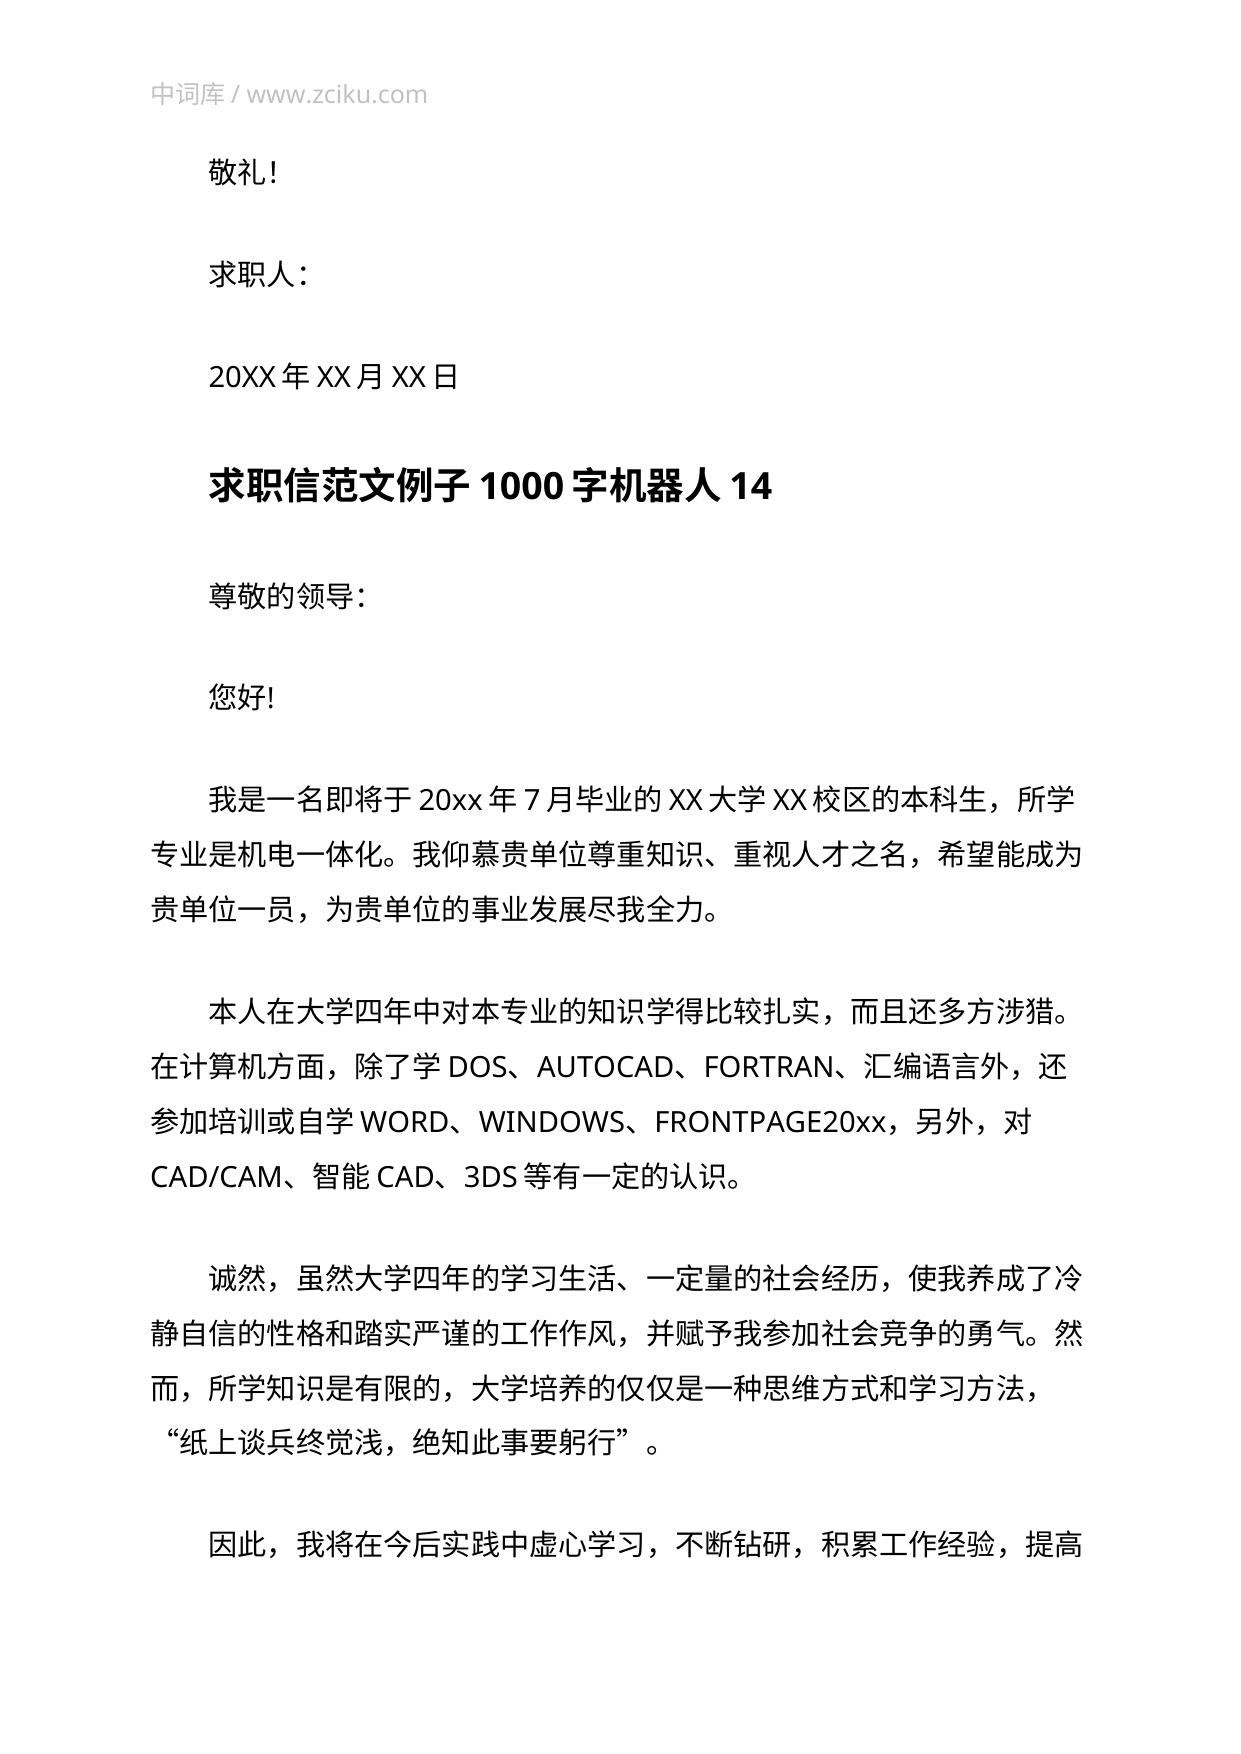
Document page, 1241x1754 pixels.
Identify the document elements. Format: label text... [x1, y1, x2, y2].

text 尊敬的领导： [150, 573, 1090, 615]
text 求职信范文例子1000字机器人14 [150, 456, 1090, 510]
text 20XX年XX月XX日 [150, 353, 1090, 396]
text 我是一名即将于20xx年7月毕业的XX大学XX校区的本科生，所学专业是机电一体化。我仰慕贵单位尊重知识、重视人才之名，希望能成为贵单位一员，为贵单位的事业发展尽我全力。 [150, 777, 1090, 929]
text 本人在大学四年中对本专业的知识学得比较扎实，而且还多方涉猎。在计算机方面，除了学DOS、AUTOCAD、FORTRAN、汇编语言外，还参加培训或自学WORD、WINDOWS、FRONTPAGE20xx，另外，对CAD/CAM、智能CAD、3DS等有一定的认识。 [150, 988, 1090, 1196]
text 敬礼！ [150, 150, 1090, 192]
text 诚然，虽然大学四年的学习生活、一定量的社会经历，使我养成了冷静自信的性格和踏实严谨的工作作风，并赋予我参加社会竞争的勇气。然而，所学知识是有限的，大学培养的仅仅是一种思维方式和学习方法，“纸上谈兵终觉浅，绝知此事要躬行”。 [150, 1255, 1090, 1462]
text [150, 1522, 1090, 1564]
text 您好! [150, 675, 1090, 717]
text 求职人： [150, 252, 1090, 294]
